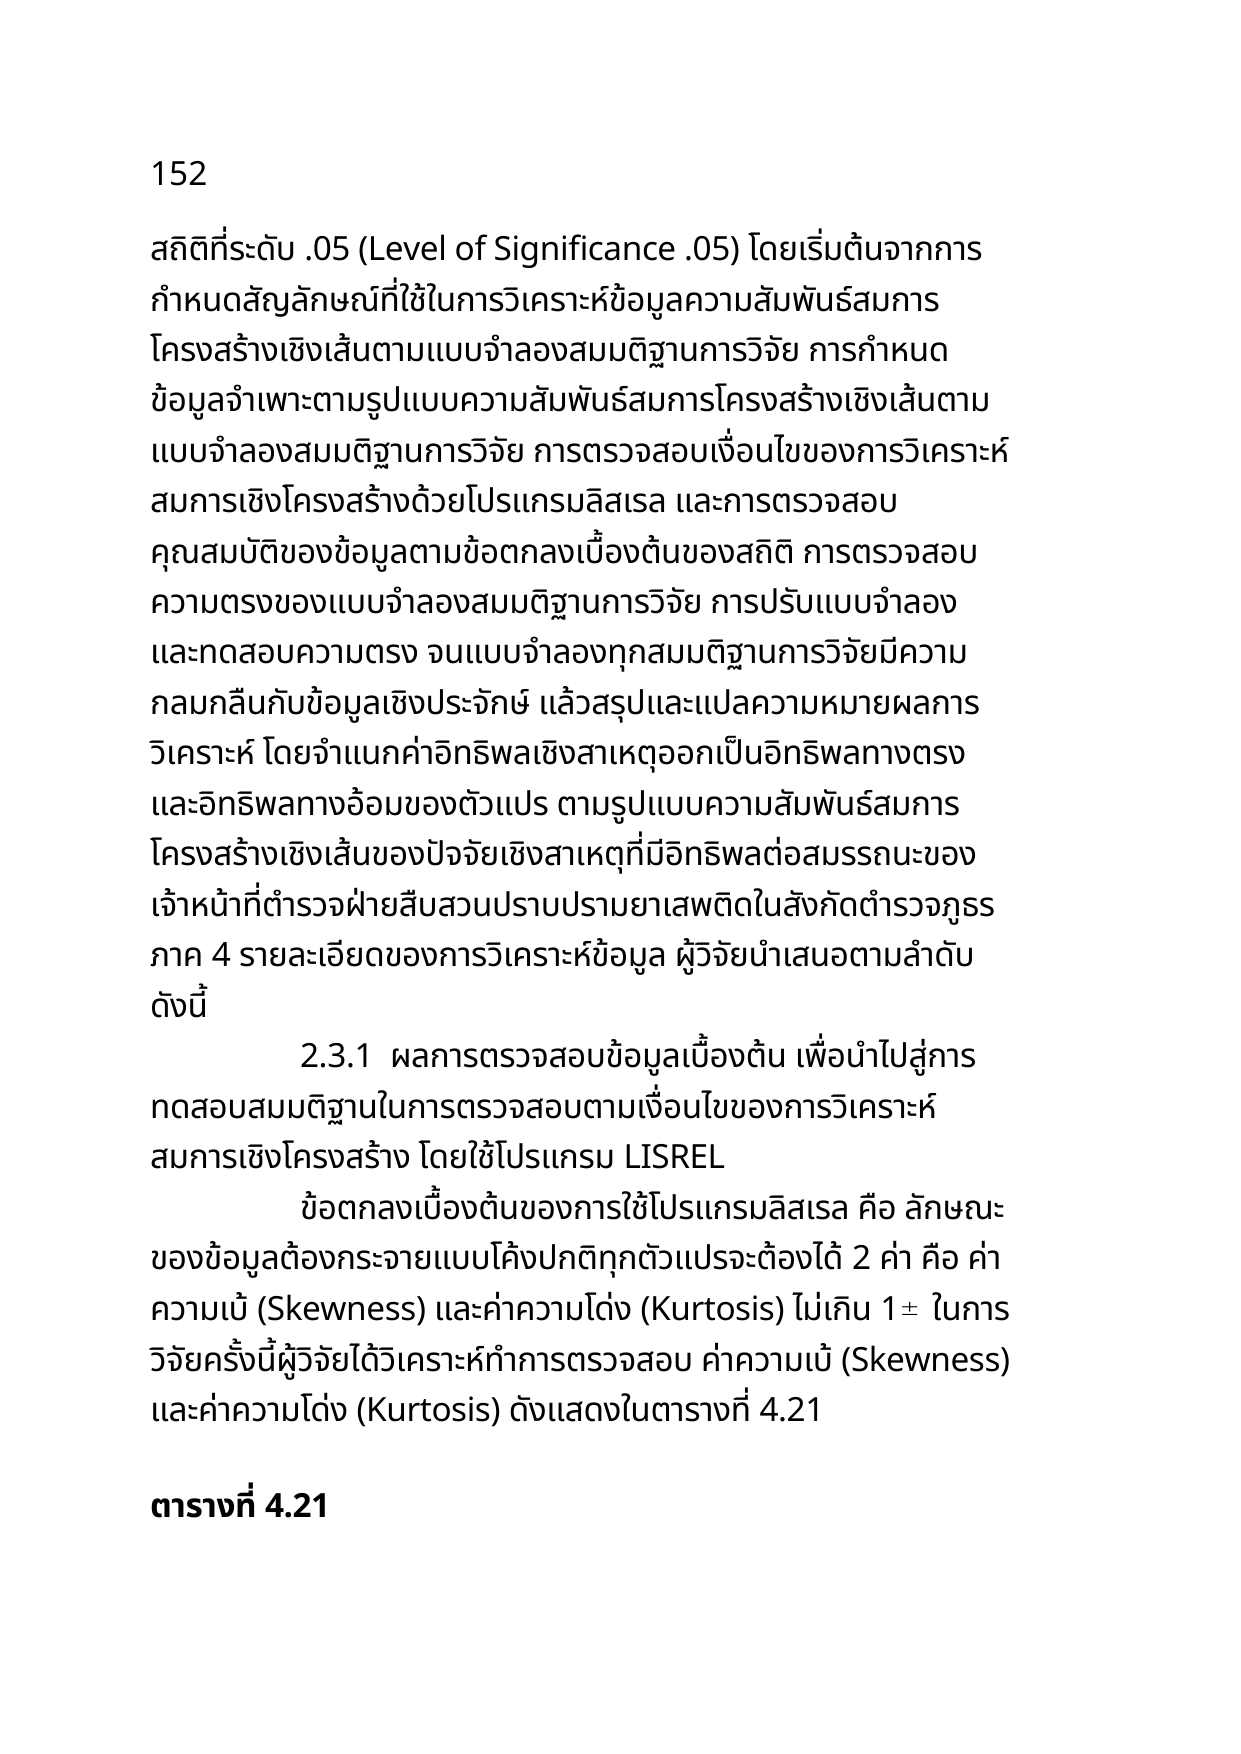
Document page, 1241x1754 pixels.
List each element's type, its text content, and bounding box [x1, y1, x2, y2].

text ตารางที่ 4.21 [150, 1482, 1015, 1533]
text 2.3.1 ผลการตรวจสอบข้อมูลเบื้องต้น เพื่อนำไปสู่การทดสอบสมมติฐานในการตรวจสอบตามเงื่อนไขของการวิเคราะห์สมการเชิงโครงสร้าง โดยใช้โปรแกรม LISREL [150, 1032, 1015, 1184]
text ข้อตกลงเบื้องต้นของการใช้โปรแกรมลิสเรล คือ ลักษณะของข้อมูลต้องกระจายแบบโค้งปกติทุกตัวแปรจะต้องได้ 2 ค่า คือ ค่าความเบ้ (Skewness) และค่าความโด่ง (Kurtosis) ไม่เกิน 1 ในการวิจัยครั้งนี้ผู้วิจัยได้วิเคราะห์ทำการตรวจสอบ ค่าความเบ้ (Skewness) และค่าความโด่ง (Kurtosis) ดังแสดงในตารางที่ 4.21 [150, 1184, 1015, 1437]
